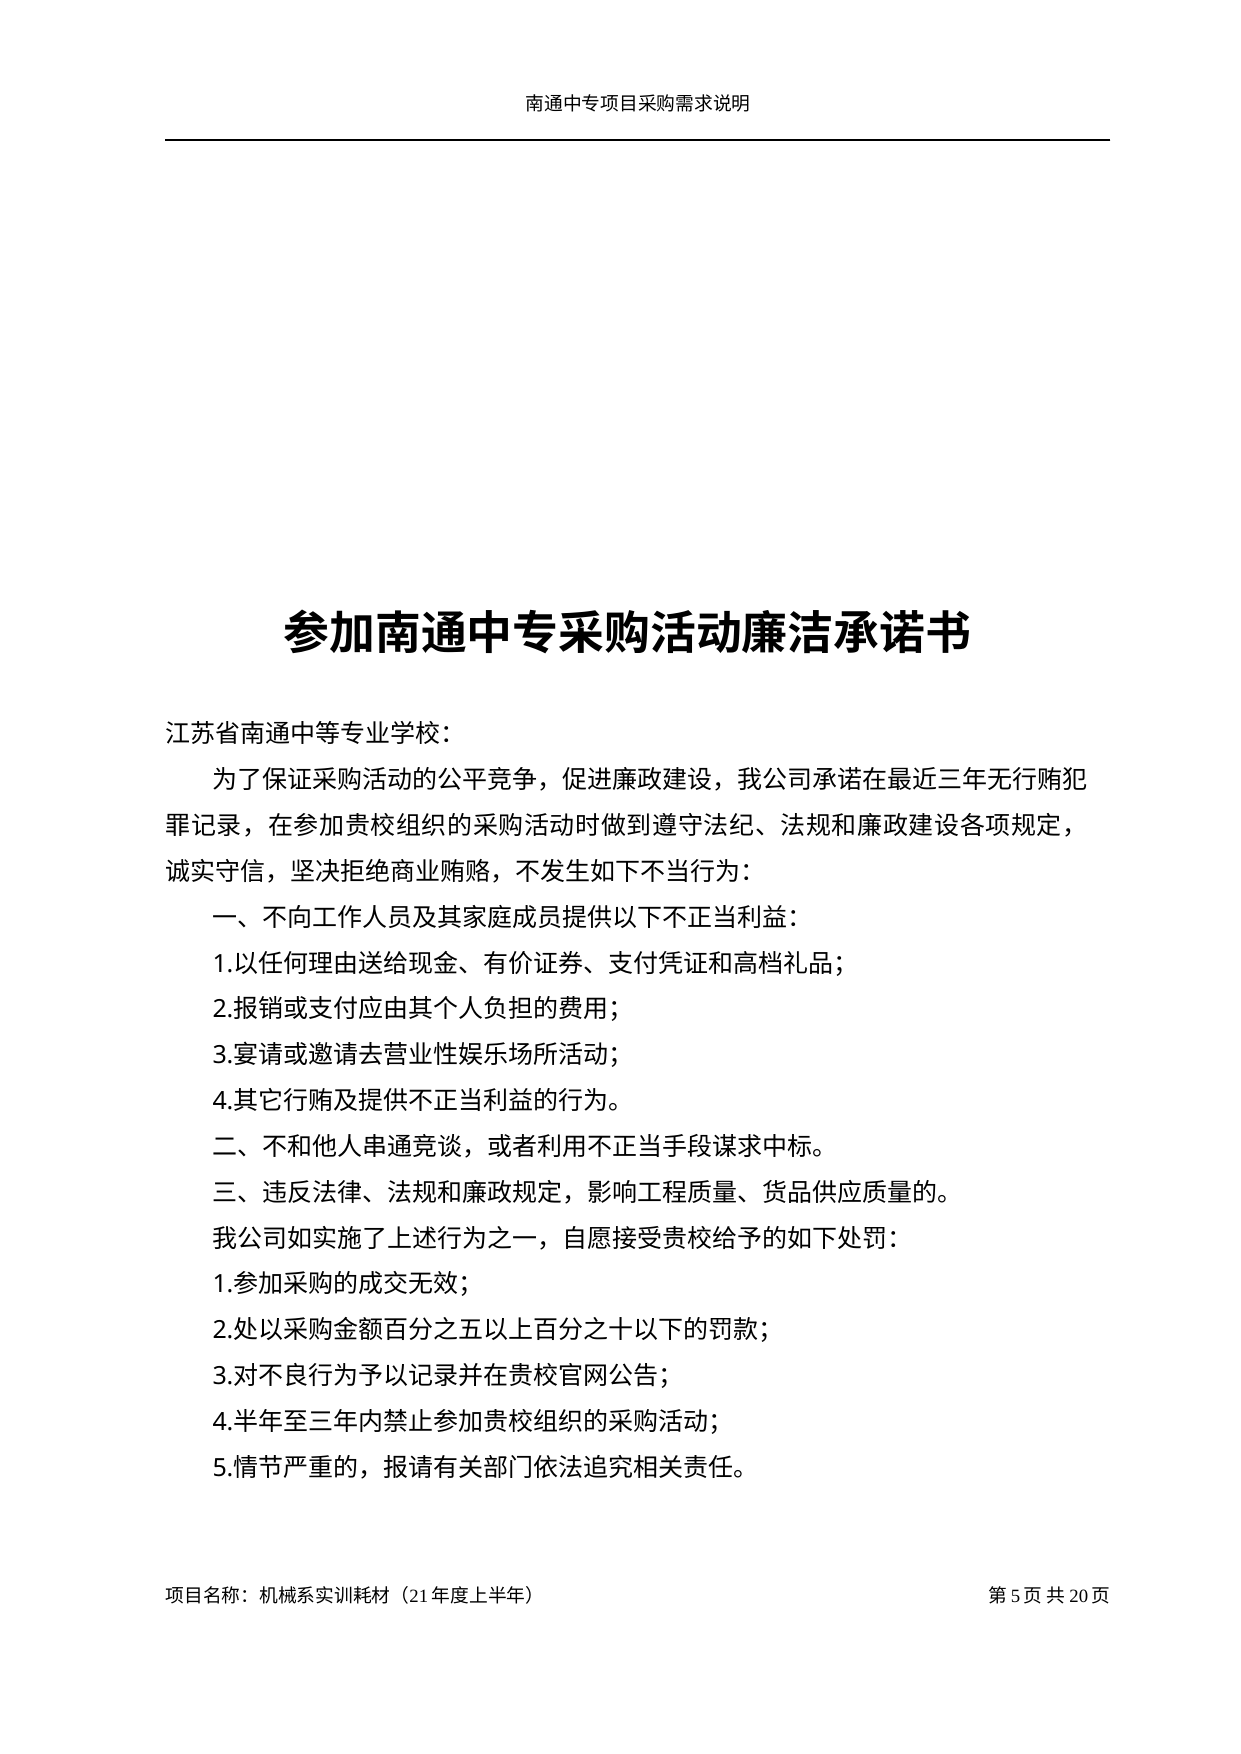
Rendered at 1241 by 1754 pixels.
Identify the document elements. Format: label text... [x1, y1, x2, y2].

text 2.处以采购金额百分之五以上百分之十以下的罚款； [165, 1302, 1088, 1348]
text 1.以任何理由送给现金、有价证券、支付凭证和高档礼品； [165, 935, 1088, 981]
text 2.报销或支付应由其个人负担的费用； [165, 981, 1088, 1027]
text 4.其它行贿及提供不正当利益的行为。 [165, 1073, 1088, 1119]
text 三、违反法律、法规和廉政规定，影响工程质量、货品供应质量的。 [165, 1164, 1088, 1210]
text 5.情节严重的，报请有关部门依法追究相关责任。 [165, 1439, 1088, 1485]
text 3.对不良行为予以记录并在贵校官网公告； [165, 1348, 1088, 1394]
text 4.半年至三年内禁止参加贵校组织的采购活动； [165, 1394, 1088, 1439]
text 1.参加采购的成交无效； [165, 1256, 1088, 1302]
text 江苏省南通中等专业学校： [165, 706, 1088, 752]
text 3.宴请或邀请去营业性娱乐场所活动； [165, 1027, 1088, 1073]
text 为了保证采购活动的公平竞争，促进廉政建设，我公司承诺在最近三年无行贿犯罪记录，在参加贵校组织的采购活动时做到遵守法纪、法规和廉政建设各项规定，诚实守信，坚决拒绝商业贿赂，不发生如下不当行为： [165, 752, 1088, 889]
text 一、不向工作人员及其家庭成员提供以下不正当利益： [165, 889, 1088, 935]
text 我公司如实施了上述行为之一，自愿接受贵校给予的如下处罚： [165, 1210, 1088, 1256]
text 参加南通中专采购活动廉洁承诺书 [165, 606, 1088, 660]
text 二、不和他人串通竞谈，或者利用不正当手段谋求中标。 [165, 1119, 1088, 1164]
